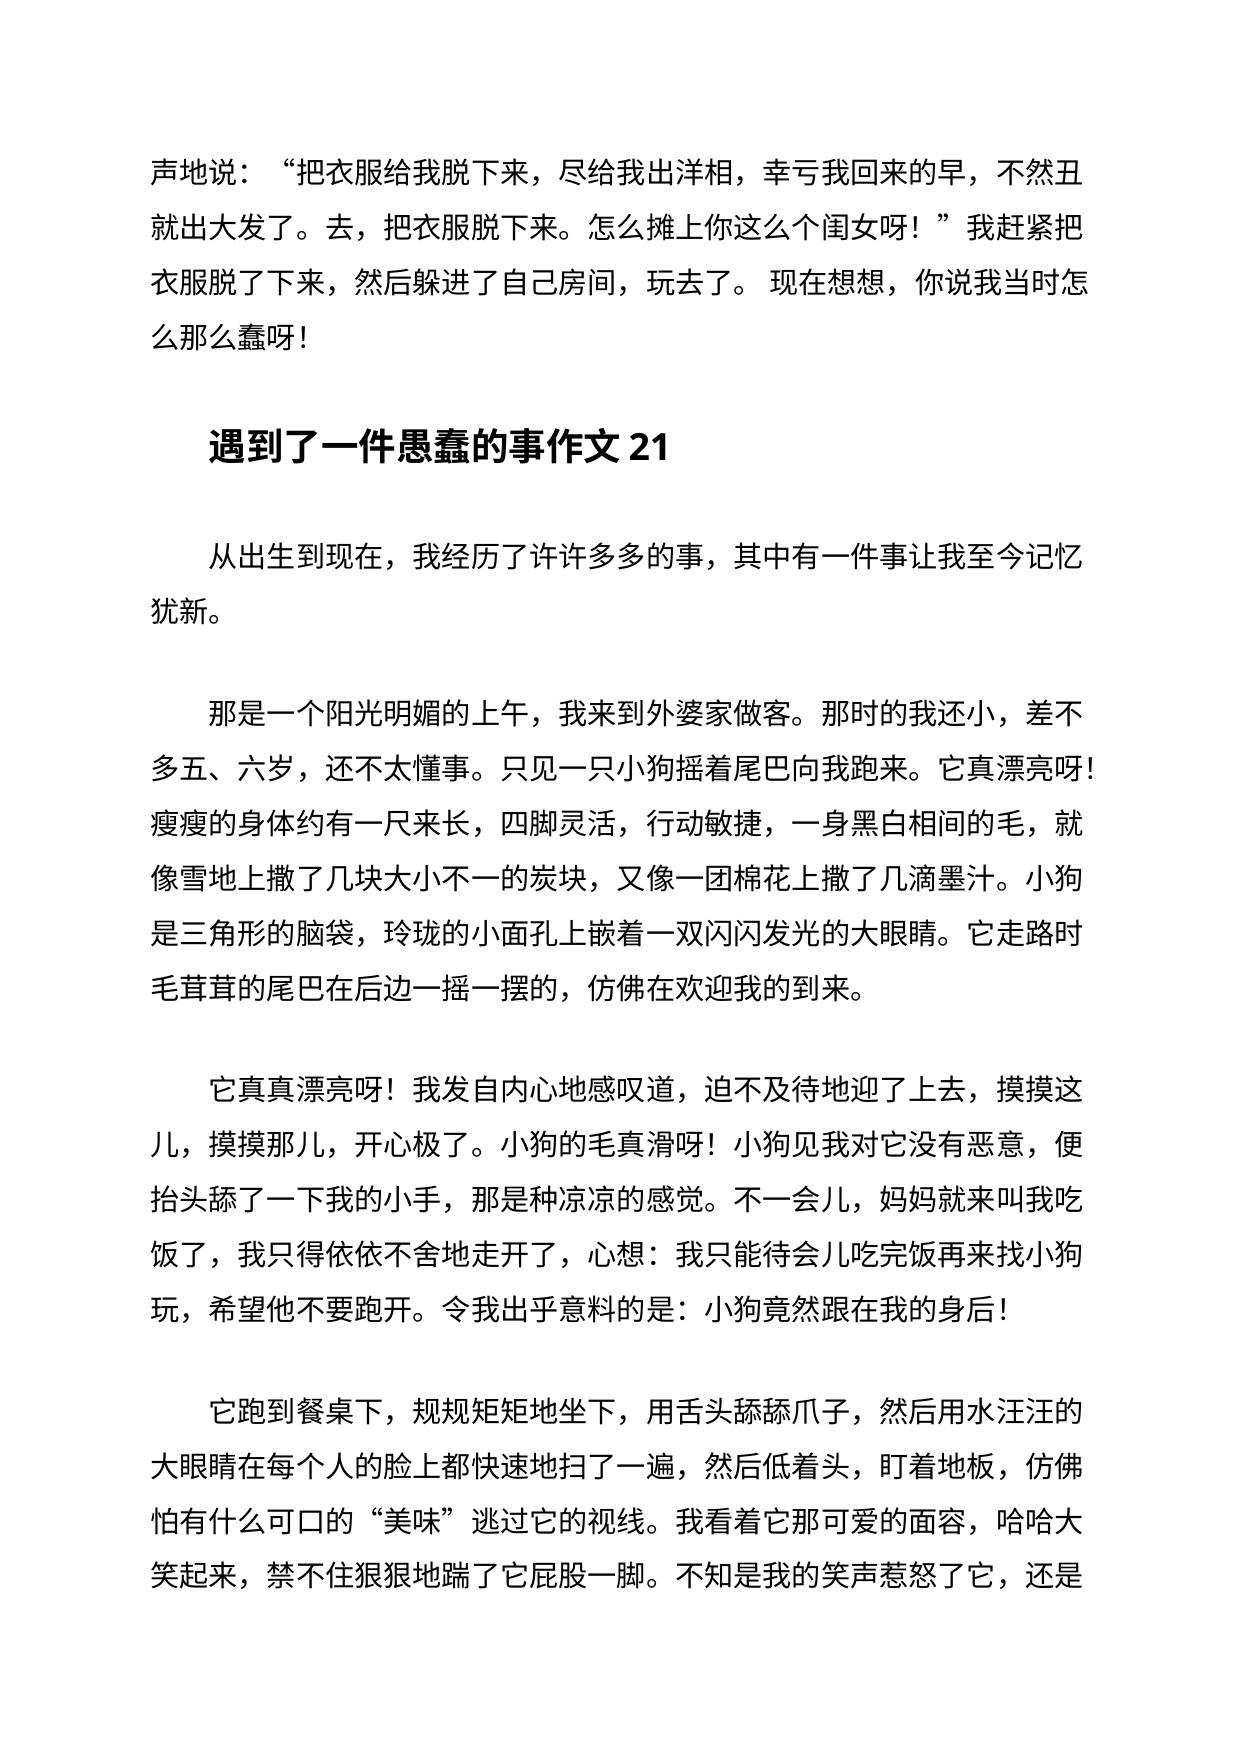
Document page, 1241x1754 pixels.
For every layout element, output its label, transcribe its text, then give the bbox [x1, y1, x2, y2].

text 从出生到现在，我经历了许许多多的事，其中有一件事让我至今记忆犹新。 [150, 534, 1090, 631]
text 它真真漂亮呀！我发自内心地感叹道，迫不及待地迎了上去，摸摸这儿，摸摸那儿，开心极了。小狗的毛真滑呀！小狗见我对它没有恶意，便抬头舔了一下我的小手，那是种凉凉的感觉。不一会儿，妈妈就来叫我吃饭了，我只得依依不舍地走开了，心想：我只能待会儿吃完饭再来找小狗玩，希望他不要跑开。令我出乎意料的是：小狗竟然跟在我的身后！ [150, 1067, 1090, 1329]
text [150, 1388, 1090, 1595]
text 遇到了一件愚蠢的事作文21 [150, 416, 1090, 471]
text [150, 150, 1090, 357]
text 那是一个阳光明媚的上午，我来到外婆家做客。那时的我还小，差不多五、六岁，还不太懂事。只见一只小狗摇着尾巴向我跑来。它真漂亮呀！瘦瘦的身体约有一尺来长，四脚灵活，行动敏捷，一身黑白相间的毛，就像雪地上撒了几块大小不一的炭块，又像一团棉花上撒了几滴墨汁。小狗是三角形的脑袋，玲珑的小面孔上嵌着一双闪闪发光的大眼睛。它走路时毛茸茸的尾巴在后边一摇一摆的，仿佛在欢迎我的到来。 [150, 691, 1090, 1007]
